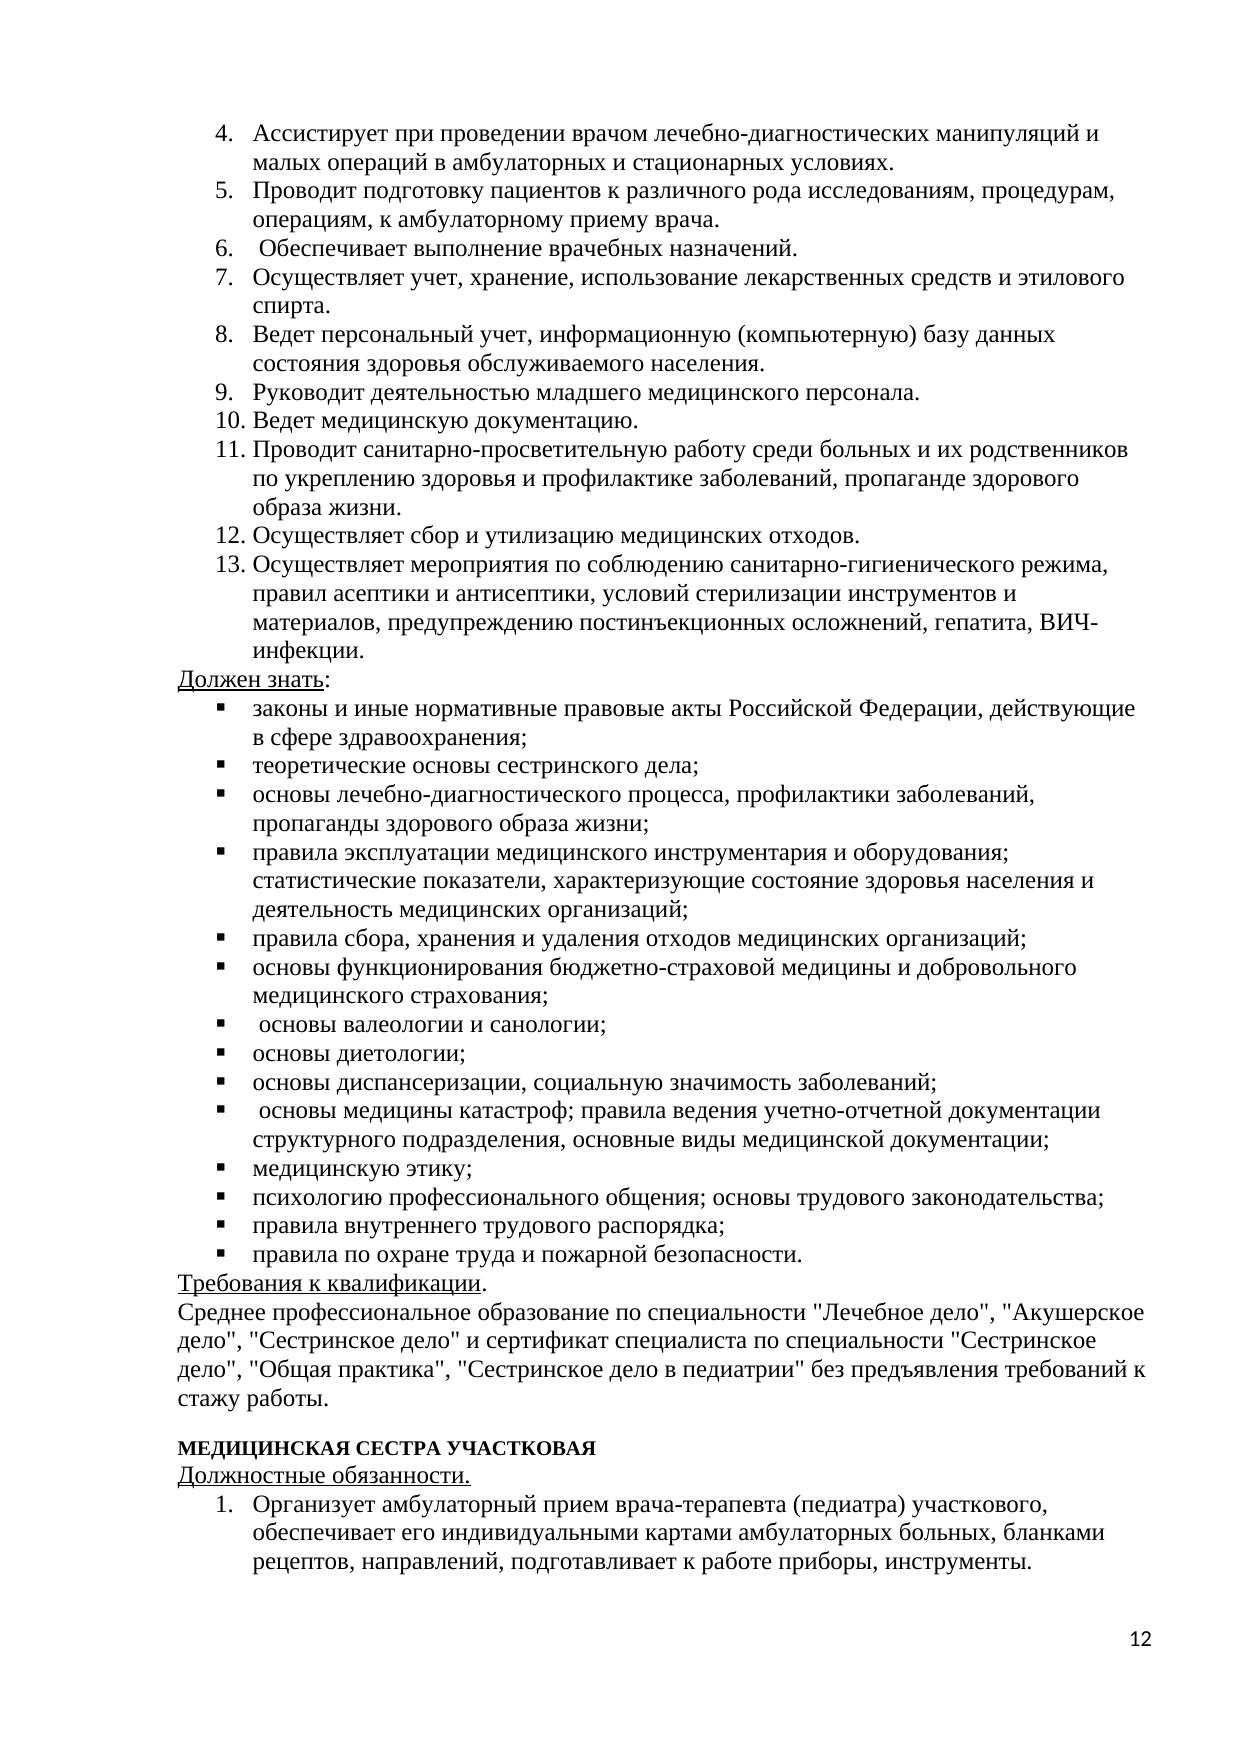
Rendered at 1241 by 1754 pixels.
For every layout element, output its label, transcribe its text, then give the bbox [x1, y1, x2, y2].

text Должностные обязанности. [177, 1460, 1152, 1489]
list теоретические основы сестринского дела; [215, 751, 1152, 779]
list правила эксплуатации медицинского инструментария и оборудования; статистические показатели, характеризующие состояние здоровья населения и деятельность медицинских организаций; [215, 837, 1152, 923]
list Организует амбулаторный прием врача-терапевта (педиатра) участкового, обеспечивает его индивидуальными картами амбулаторных больных, бланками рецептов, направлений, подготавливает к работе приборы, инструменты. [215, 1489, 1152, 1575]
text Требования к квалификации. [177, 1268, 1152, 1297]
list психологию профессионального общения; основы трудового законодательства; [215, 1182, 1152, 1211]
list законы и иные нормативные правовые акты Российской Федерации, действующие в сфере здравоохранения; [215, 693, 1152, 751]
list медицинскую этику; [215, 1153, 1152, 1182]
list Ведет медицинскую документацию. [215, 406, 1152, 434]
list основы функционирования бюджетно-страховой медицины и добровольного медицинского страхования; [215, 952, 1152, 1009]
list основы диспансеризации, социальную значимость заболеваний; [215, 1067, 1152, 1096]
list Обеспечивает выполнение врачебных назначений. [215, 233, 1152, 262]
list Ассистирует при проведении врачом лечебно-диагностических манипуляций и малых операций в амбулаторных и стационарных условиях. [215, 118, 1152, 176]
list Осуществляет мероприятия по соблюдению санитарно-гигиенического режима, правил асептики и антисептики, условий стерилизации инструментов и материалов, предупреждению постинъекционных осложнений, гепатита, ВИЧ-инфекции. [215, 549, 1152, 664]
list правила по охране труда и пожарной безопасности. [215, 1239, 1152, 1268]
list правила сбора, хранения и удаления отходов медицинских организаций; [215, 923, 1152, 952]
text МЕДИЦИНСКАЯ СЕСТРА УЧАСТКОВАЯ [177, 1436, 1152, 1460]
list основы диетологии; [215, 1038, 1152, 1067]
list Осуществляет сбор и утилизацию медицинских отходов. [215, 521, 1152, 549]
list основы лечебно-диагностического процесса, профилактики заболеваний, пропаганды здорового образа жизни; [215, 779, 1152, 837]
list Проводит подготовку пациентов к различного рода исследованиям, процедурам, операциям, к амбулаторному приему врача. [215, 176, 1152, 233]
list Осуществляет учет, хранение, использование лекарственных средств и этилового спирта. [215, 262, 1152, 319]
list основы медицины катастроф; правила ведения учетно-отчетной документации структурного подразделения, основные виды медицинской документации; [215, 1096, 1152, 1153]
list основы валеологии и санологии; [215, 1009, 1152, 1038]
list Руководит деятельностью младшего медицинского персонала. [215, 377, 1152, 406]
list правила внутреннего трудового распорядка; [215, 1211, 1152, 1239]
text Должен знать: [177, 664, 1152, 693]
list Проводит санитарно-просветительную работу среди больных и их родственников по укреплению здоровья и профилактике заболеваний, пропаганде здорового образа жизни. [215, 434, 1152, 521]
text Среднее профессиональное образование по специальности "Лечебное дело", "Акушерское дело", "Сестринское дело" и сертификат специалиста по специальности "Сестринское дело", "Общая практика", "Сестринское дело в педиатрии" без предъявления требований к стажу работы. [177, 1297, 1152, 1412]
list Ведет персональный учет, информационную (компьютерную) базу данных состояния здоровья обслуживаемого населения. [215, 319, 1152, 377]
